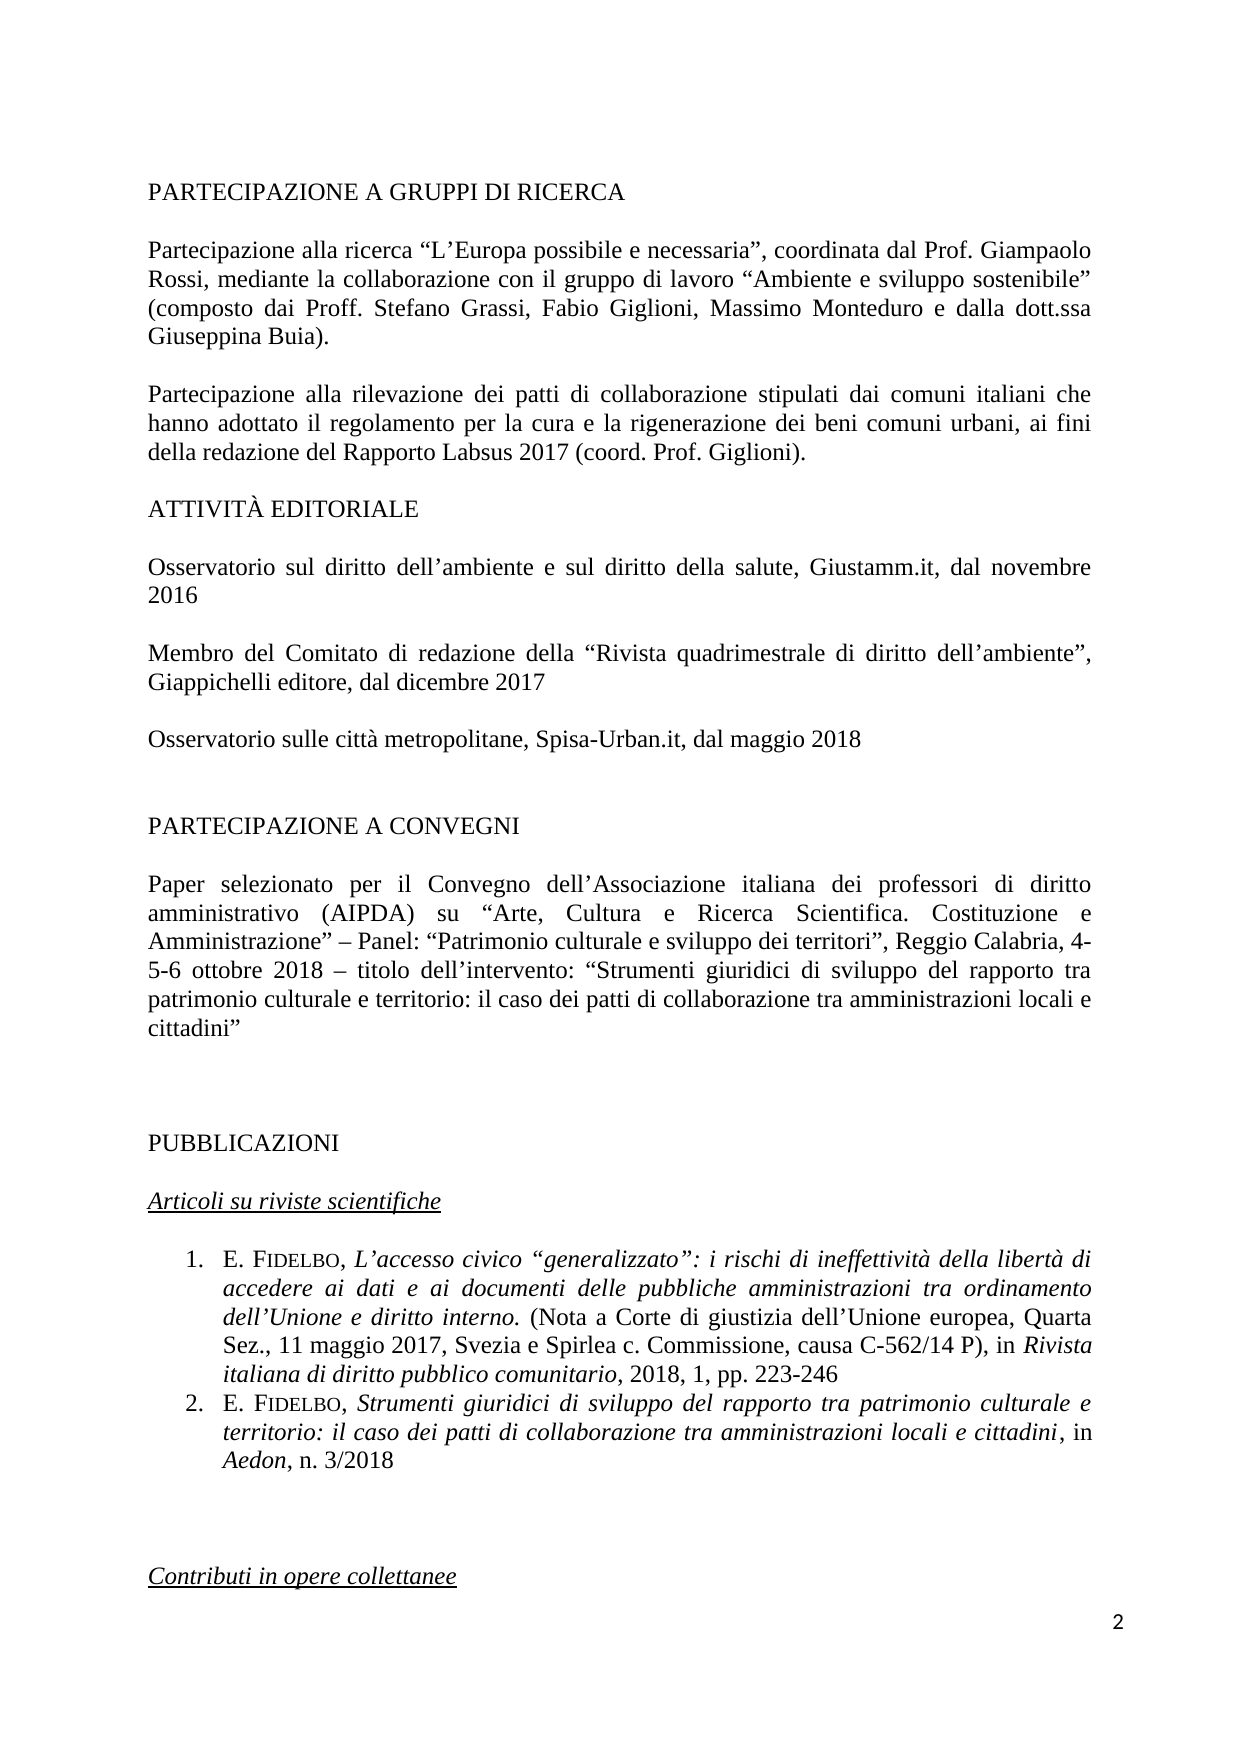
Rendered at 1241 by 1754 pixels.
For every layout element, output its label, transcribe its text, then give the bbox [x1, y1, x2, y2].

text Membro del Comitato di redazione della “Rivista quadrimestrale di diritto dell’ambiente”, Giappichelli editore, dal dicembre 2017 [148, 638, 1092, 696]
text PUBBLICAZIONI [148, 1128, 1092, 1157]
text Osservatorio sul diritto dell’ambiente e sul diritto della salute, Giustamm.it, dal novembre 2016 [148, 552, 1092, 609]
text PARTECIPAZIONE A GRUPPI DI RICERCA [148, 177, 1092, 206]
list E. Fidelbo, L’accesso civico “generalizzato”: i rischi di ineffettività della libertà di accedere ai dati e ai documenti delle pubbliche amministrazioni tra ordinamento dell’Unione e diritto interno. (Nota a Corte di giustizia dell’Unione europea, Quarta Sez., 11 maggio 2017, Svezia e Spirlea c. Commissione, causa C-562/14 P), in Rivista italiana di diritto pubblico comunitario, 2018, 1, pp. 223-246 [185, 1244, 1092, 1388]
text ATTIVITÀ EDITORIALE [148, 494, 1092, 523]
text Osservatorio sulle città metropolitane, Spisa-Urban.it, dal maggio 2018 [148, 724, 1092, 753]
text PARTECIPAZIONE A CONVEGNI [148, 811, 1092, 840]
text Paper selezionato per il Convegno dell’Associazione italiana dei professori di diritto amministrativo (AIPDA) su “Arte, Cultura e Ricerca Scientifica. Costituzione e Amministrazione” – Panel: “Patrimonio culturale e sviluppo dei territori”, Reggio Calabria, 4-5-6 ottobre 2018 – titolo dell’intervento: “Strumenti giuridici di sviluppo del rapporto tra patrimonio culturale e territorio: il caso dei patti di collaborazione tra amministrazioni locali e cittadini” [148, 869, 1092, 1041]
text Partecipazione alla rilevazione dei patti di collaborazione stipulati dai comuni italiani che hanno adottato il regolamento per la cura e la rigenerazione dei beni comuni urbani, ai fini della redazione del Rapporto Labsus 2017 (coord. Prof. Giglioni). [148, 379, 1092, 466]
text Articoli su riviste scientifiche [148, 1186, 1092, 1215]
text Partecipazione alla ricerca “L’Europa possibile e necessaria”, coordinata dal Prof. Giampaolo Rossi, mediante la collaborazione con il gruppo di lavoro “Ambiente e sviluppo sostenibile” (composto dai Proff. Stefano Grassi, Fabio Giglioni, Massimo Monteduro e dalla dott.ssa Giuseppina Buia). [148, 235, 1092, 350]
list E. Fidelbo, Strumenti giuridici di sviluppo del rapporto tra patrimonio culturale e territorio: il caso dei patti di collaborazione tra amministrazioni locali e cittadini, in Aedon, n. 3/2018 [185, 1417, 1092, 1503]
